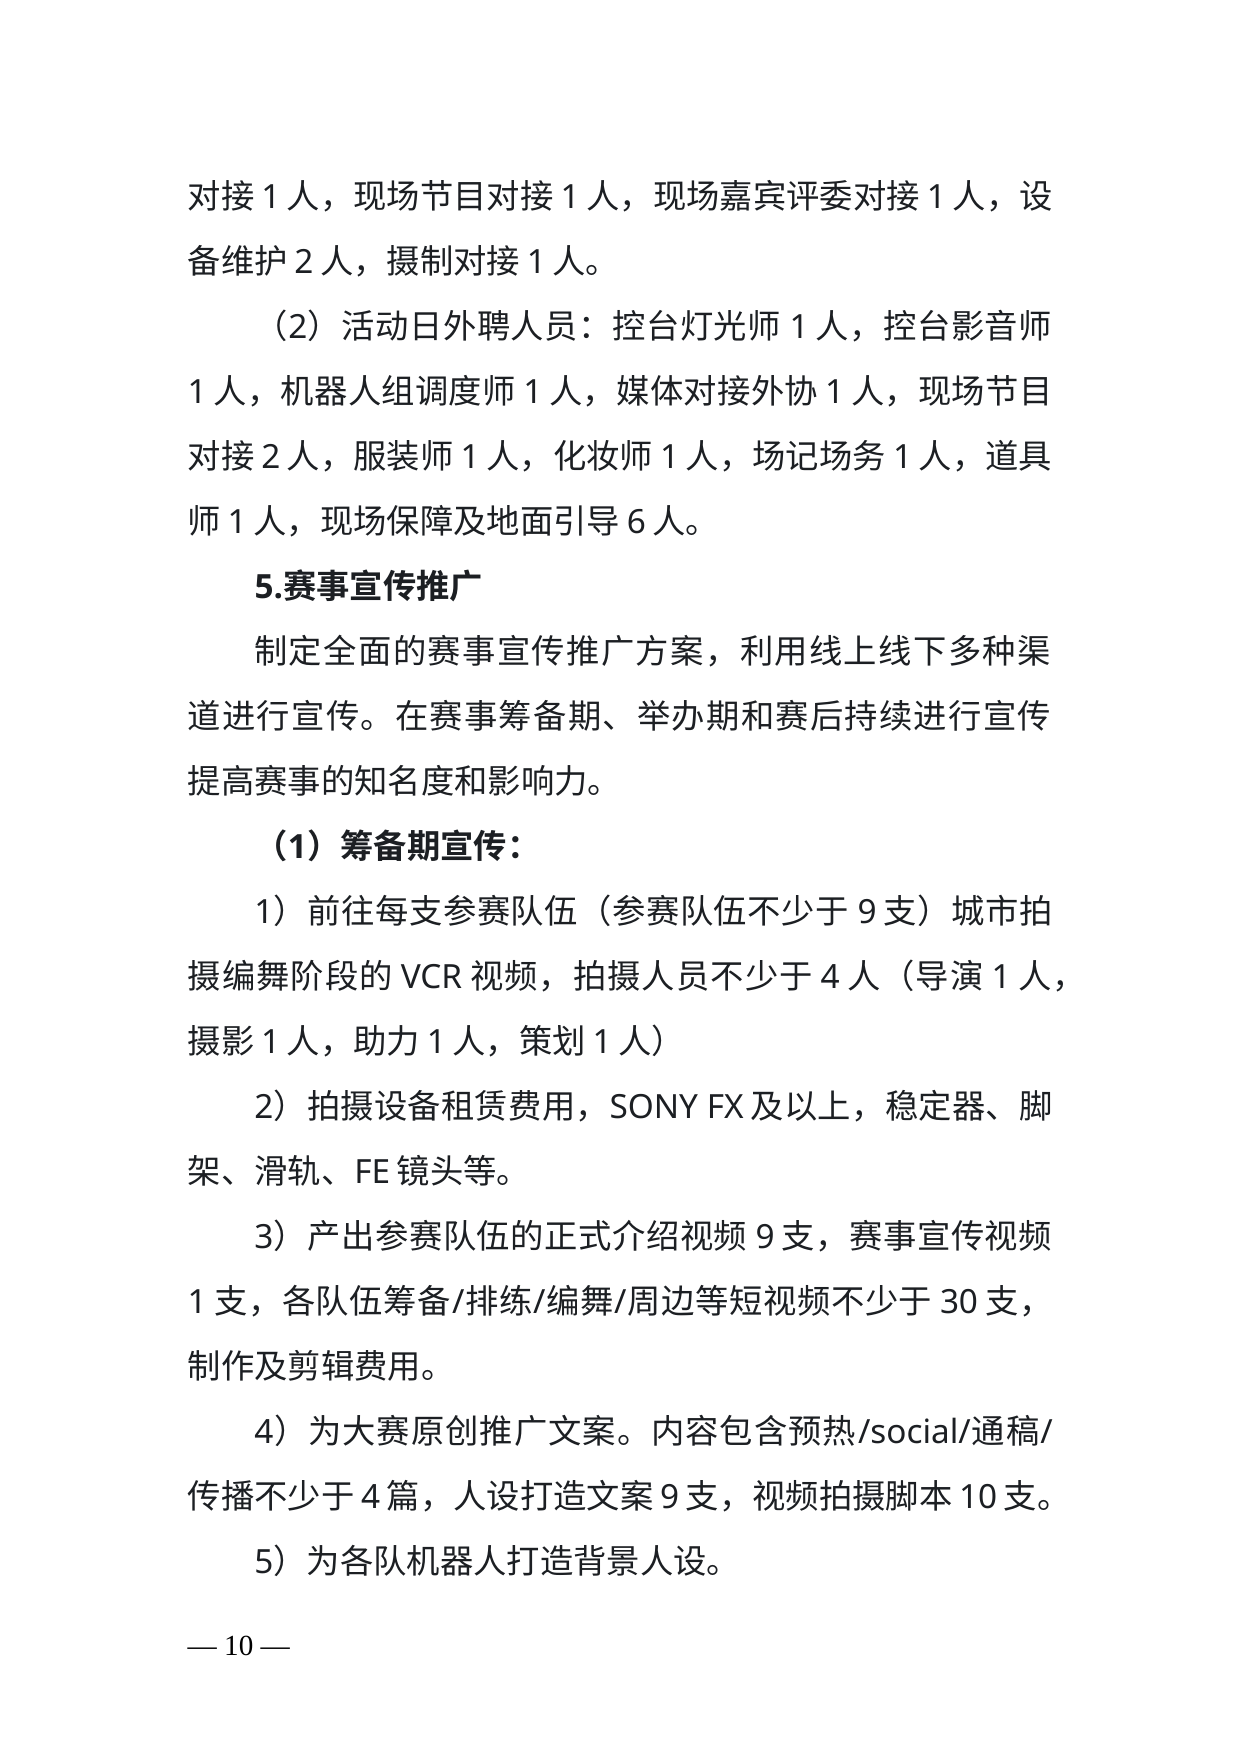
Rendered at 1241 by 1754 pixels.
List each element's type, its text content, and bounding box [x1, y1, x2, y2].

text 5）为各队机器人打造背景人设。 [187, 1527, 1053, 1592]
text 4）为大赛原创推广文案。内容包含预热/social/通稿/传播不少于4篇，人设打造文案9支，视频拍摄脚本10支。 [187, 1397, 1053, 1527]
text 3）产出参赛队伍的正式介绍视频9支，赛事宣传视频1支，各队伍筹备/排练/编舞/周边等短视频不少于30支，制作及剪辑费用。 [187, 1202, 1053, 1397]
text （1）筹备期宣传： [187, 812, 1053, 877]
text 1）前往每支参赛队伍（参赛队伍不少于9支）城市拍摄编舞阶段的VCR视频，拍摄人员不少于4人（导演1人，摄影1人，助力1人，策划1人） [187, 877, 1053, 1072]
text 5.赛事宣传推广 [187, 552, 1053, 617]
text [187, 162, 1053, 292]
text 2）拍摄设备租赁费用，SONY FX及以上，稳定器、脚架、滑轨、FE镜头等。 [187, 1072, 1053, 1202]
text 制定全面的赛事宣传推广方案，利用线上线下多种渠道进行宣传。在赛事筹备期、举办期和赛后持续进行宣传，提高赛事的知名度和影响力。 [187, 617, 1053, 812]
text （2）活动日外聘人员：控台灯光师1人，控台影音师1人，机器人组调度师1人，媒体对接外协1人，现场节目对接2人，服装师1人，化妆师1人，场记场务1人，道具师1人，现场保障及地面引导6人。 [187, 292, 1053, 552]
